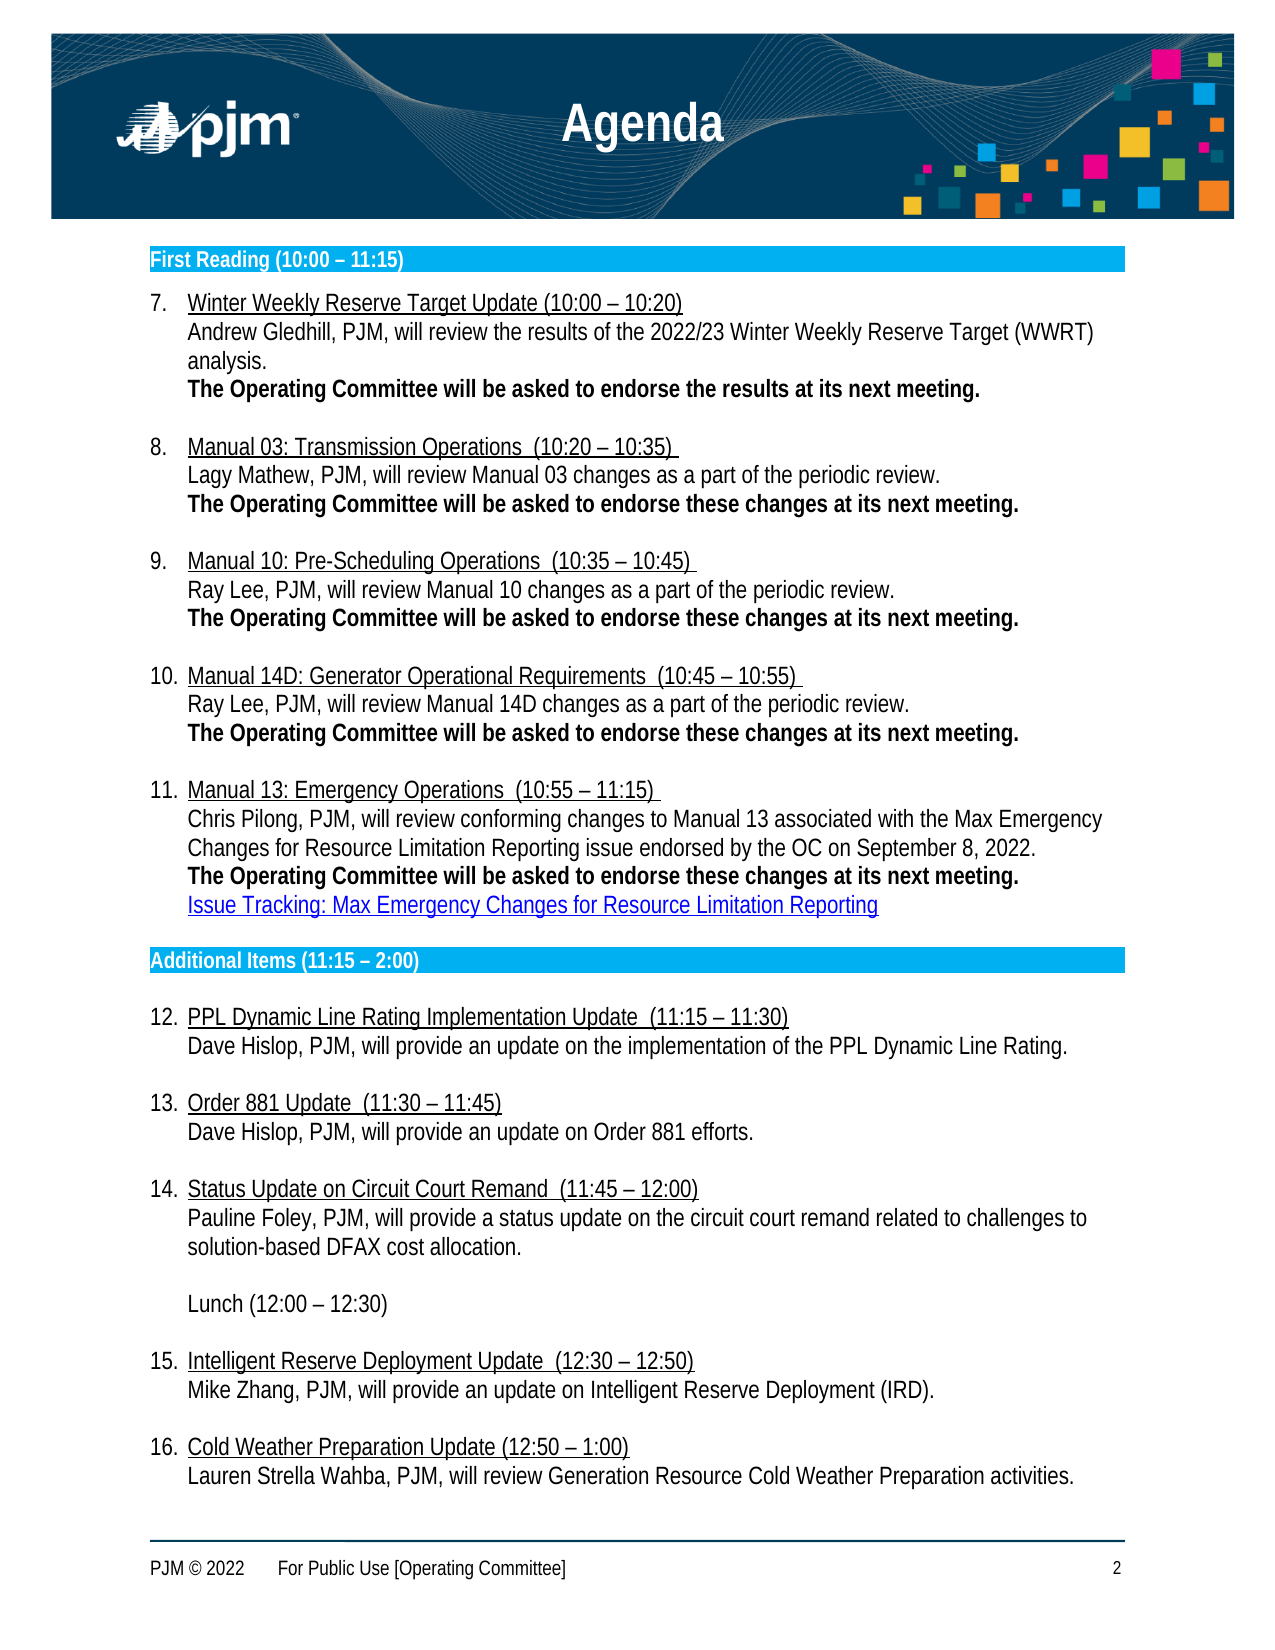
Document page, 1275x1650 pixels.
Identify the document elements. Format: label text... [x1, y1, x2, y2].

list Manual 13: Emergency Operations (10:55 – 11:15) [150, 775, 1125, 804]
list Intelligent Reserve Deployment Update (12:30 – 12:50) [150, 1346, 1125, 1375]
list Pauline Foley, PJM, will provide a status update on the circuit court remand related to challenges to solution-based DFAX cost allocation. [187, 1203, 1125, 1260]
list The Operating Committee will be asked to endorse these changes at its next meeting. [187, 861, 1125, 890]
list Mike Zhang, PJM, will provide an update on Intelligent Reserve Deployment (IRD). [187, 1375, 1125, 1403]
list Ray Lee, PJM, will review Manual 14D changes as a part of the periodic review. [187, 689, 1125, 718]
list The Operating Committee will be asked to endorse these changes at its next meeting. [187, 718, 1125, 747]
list Lagy Mathew, PJM, will review Manual 03 changes as a part of the periodic review. [187, 460, 1125, 489]
list Dave Hislop, PJM, will provide an update on the implementation of the PPL Dynamic Line Rating. [187, 1031, 1125, 1060]
list Cold Weather Preparation Update (12:50 – 1:00) [150, 1432, 1125, 1461]
subtitle First Reading (10:00 – 11:15) [150, 246, 1125, 272]
list Chris Pilong, PJM, will review conforming changes to Manual 13 associated with the Max Emergency Changes for Resource Limitation Reporting issue endorsed by the OC on September 8, 2022. [187, 804, 1125, 861]
list Manual 14D: Generator Operational Requirements (10:45 – 10:55) [150, 661, 1125, 689]
list Dave Hislop, PJM, will provide an update on Order 881 efforts. [187, 1117, 1125, 1146]
list Manual 10: Pre-Scheduling Operations (10:35 – 10:45) [150, 546, 1125, 575]
list Andrew Gledhill, PJM, will review the results of the 2022/23 Winter Weekly Reserve Target (WWRT) analysis. [187, 317, 1125, 374]
list Manual 03: Transmission Operations (10:20 – 10:35) [150, 432, 1125, 460]
list The Operating Committee will be asked to endorse the results at its next meeting. [187, 374, 1125, 403]
list Lauren Strella Wahba, PJM, will review Generation Resource Cold Weather Preparation activities. [187, 1461, 1125, 1489]
list PPL Dynamic Line Rating Implementation Update (11:15 – 11:30) [150, 1002, 1125, 1031]
list Ray Lee, PJM, will review Manual 10 changes as a part of the periodic review. [187, 575, 1125, 603]
list Order 881 Update (11:30 – 11:45) [150, 1088, 1125, 1117]
list Lunch (12:00 – 12:30) [187, 1289, 1125, 1317]
list Status Update on Circuit Court Remand (11:45 – 12:00) [150, 1174, 1125, 1203]
list The Operating Committee will be asked to endorse these changes at its next meeting. [187, 489, 1125, 517]
list The Operating Committee will be asked to endorse these changes at its next meeting. [187, 603, 1125, 632]
picture [51, 32, 1235, 219]
subtitle Additional Items (11:15 – 2:00) [150, 947, 1125, 973]
list Issue Tracking: Max Emergency Changes for Resource Limitation Reporting [187, 890, 1125, 918]
list Winter Weekly Reserve Target Update (10:00 – 10:20) [150, 288, 1125, 317]
